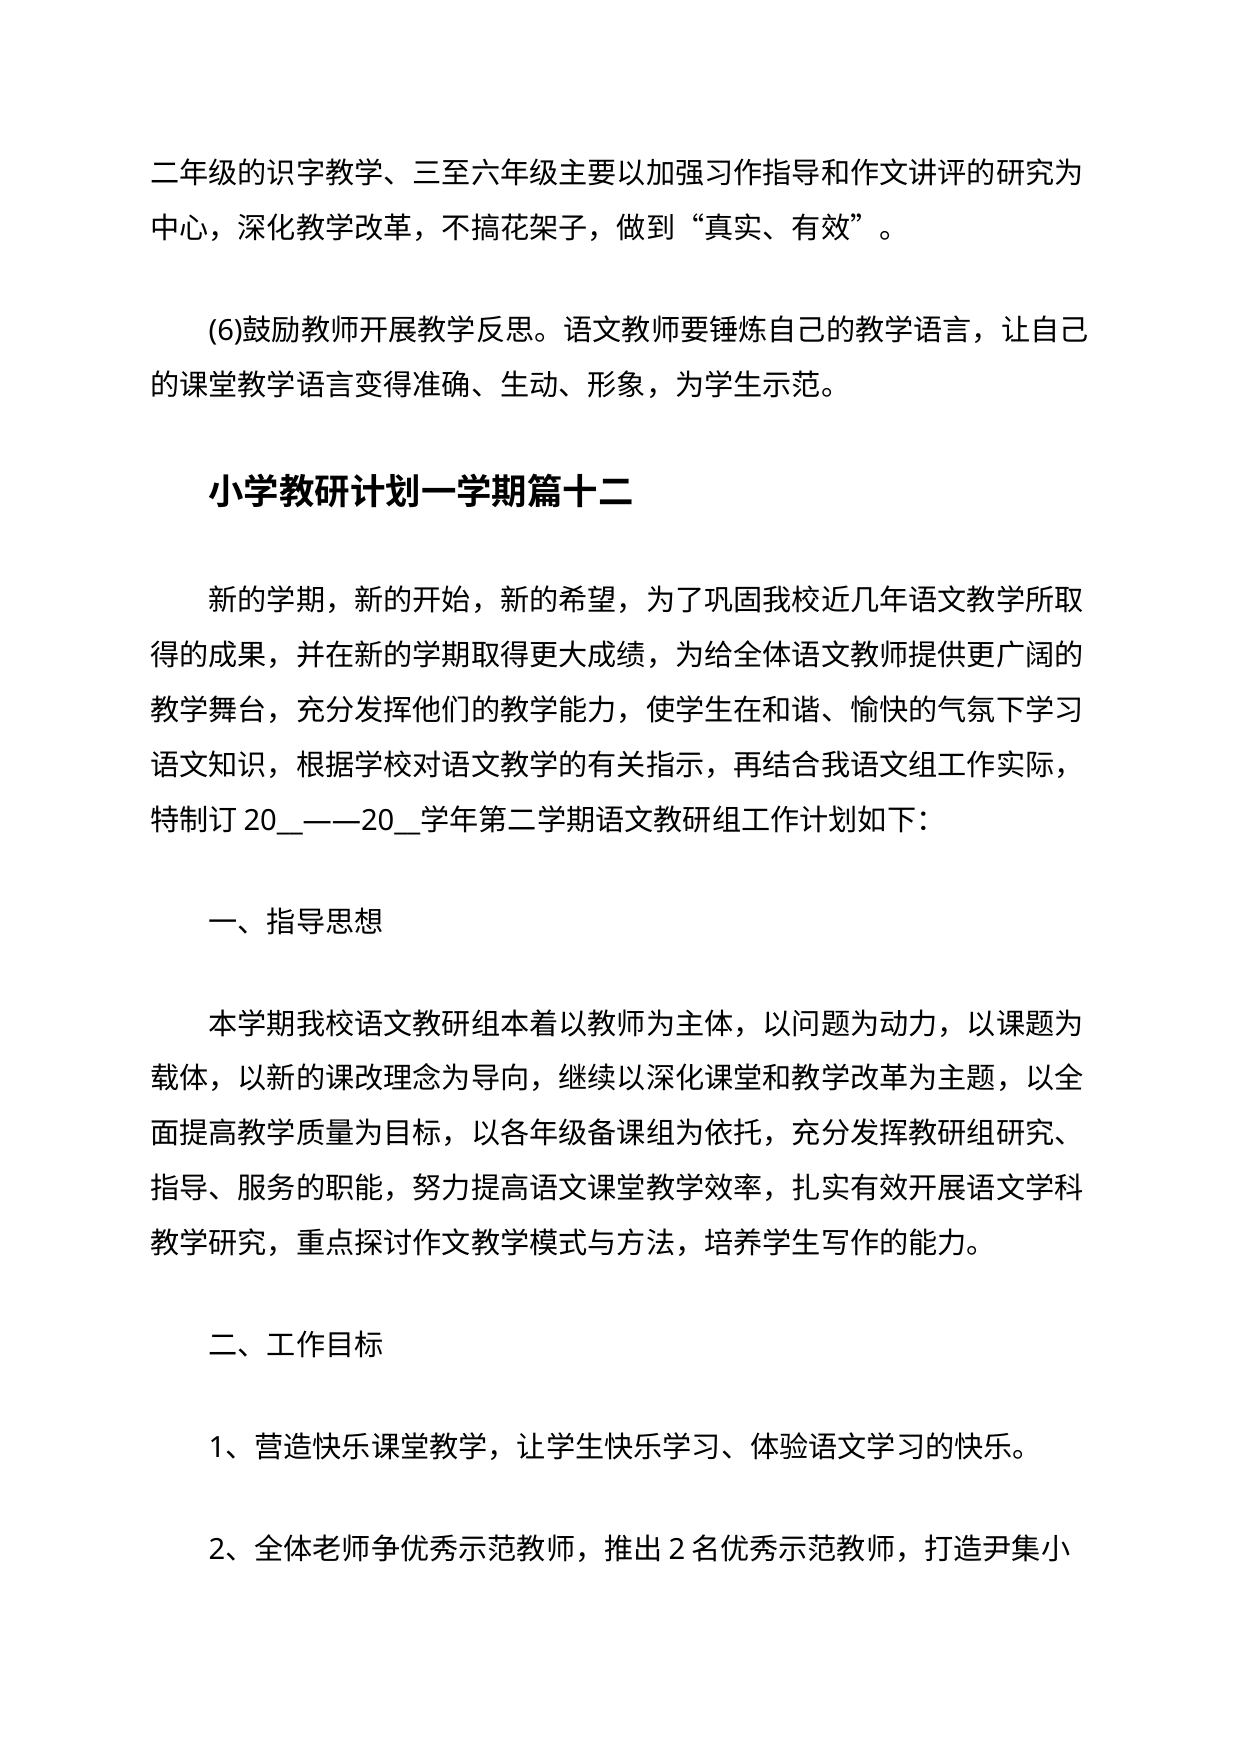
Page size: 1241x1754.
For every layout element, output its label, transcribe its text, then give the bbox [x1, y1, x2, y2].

text 一、指导思想 [150, 898, 1090, 941]
text 新的学期，新的开始，新的希望，为了巩固我校近几年语文教学所取得的成果，并在新的学期取得更大成绩，为给全体语文教师提供更广阔的教学舞台，充分发挥他们的教学能力，使学生在和谐、愉快的气氛下学习语文知识，根据学校对语文教学的有关指示，再结合我语文组工作实际，特制订20__——20__学年第二学期语文教研组工作计划如下： [150, 577, 1090, 839]
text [150, 1525, 1090, 1568]
text 本学期我校语文教研组本着以教师为主体，以问题为动力，以课题为载体，以新的课改理念为导向，继续以深化课堂和教学改革为主题，以全面提高教学质量为目标，以各年级备课组为依托，充分发挥教研组研究、指导、服务的职能，努力提高语文课堂教学效率，扎实有效开展语文学科教学研究，重点探讨作文教学模式与方法，培养学生写作的能力。 [150, 1000, 1090, 1262]
text 二、工作目标 [150, 1322, 1090, 1364]
text (6)鼓励教师开展教学反思。语文教师要锤炼自己的教学语言，让自己的课堂教学语言变得准确、生动、形象，为学生示范。 [150, 307, 1090, 404]
text 1、营造快乐课堂教学，让学生快乐学习、体验语文学习的快乐。 [150, 1423, 1090, 1466]
text 小学教研计划一学期篇十二 [150, 463, 1090, 515]
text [150, 150, 1090, 247]
